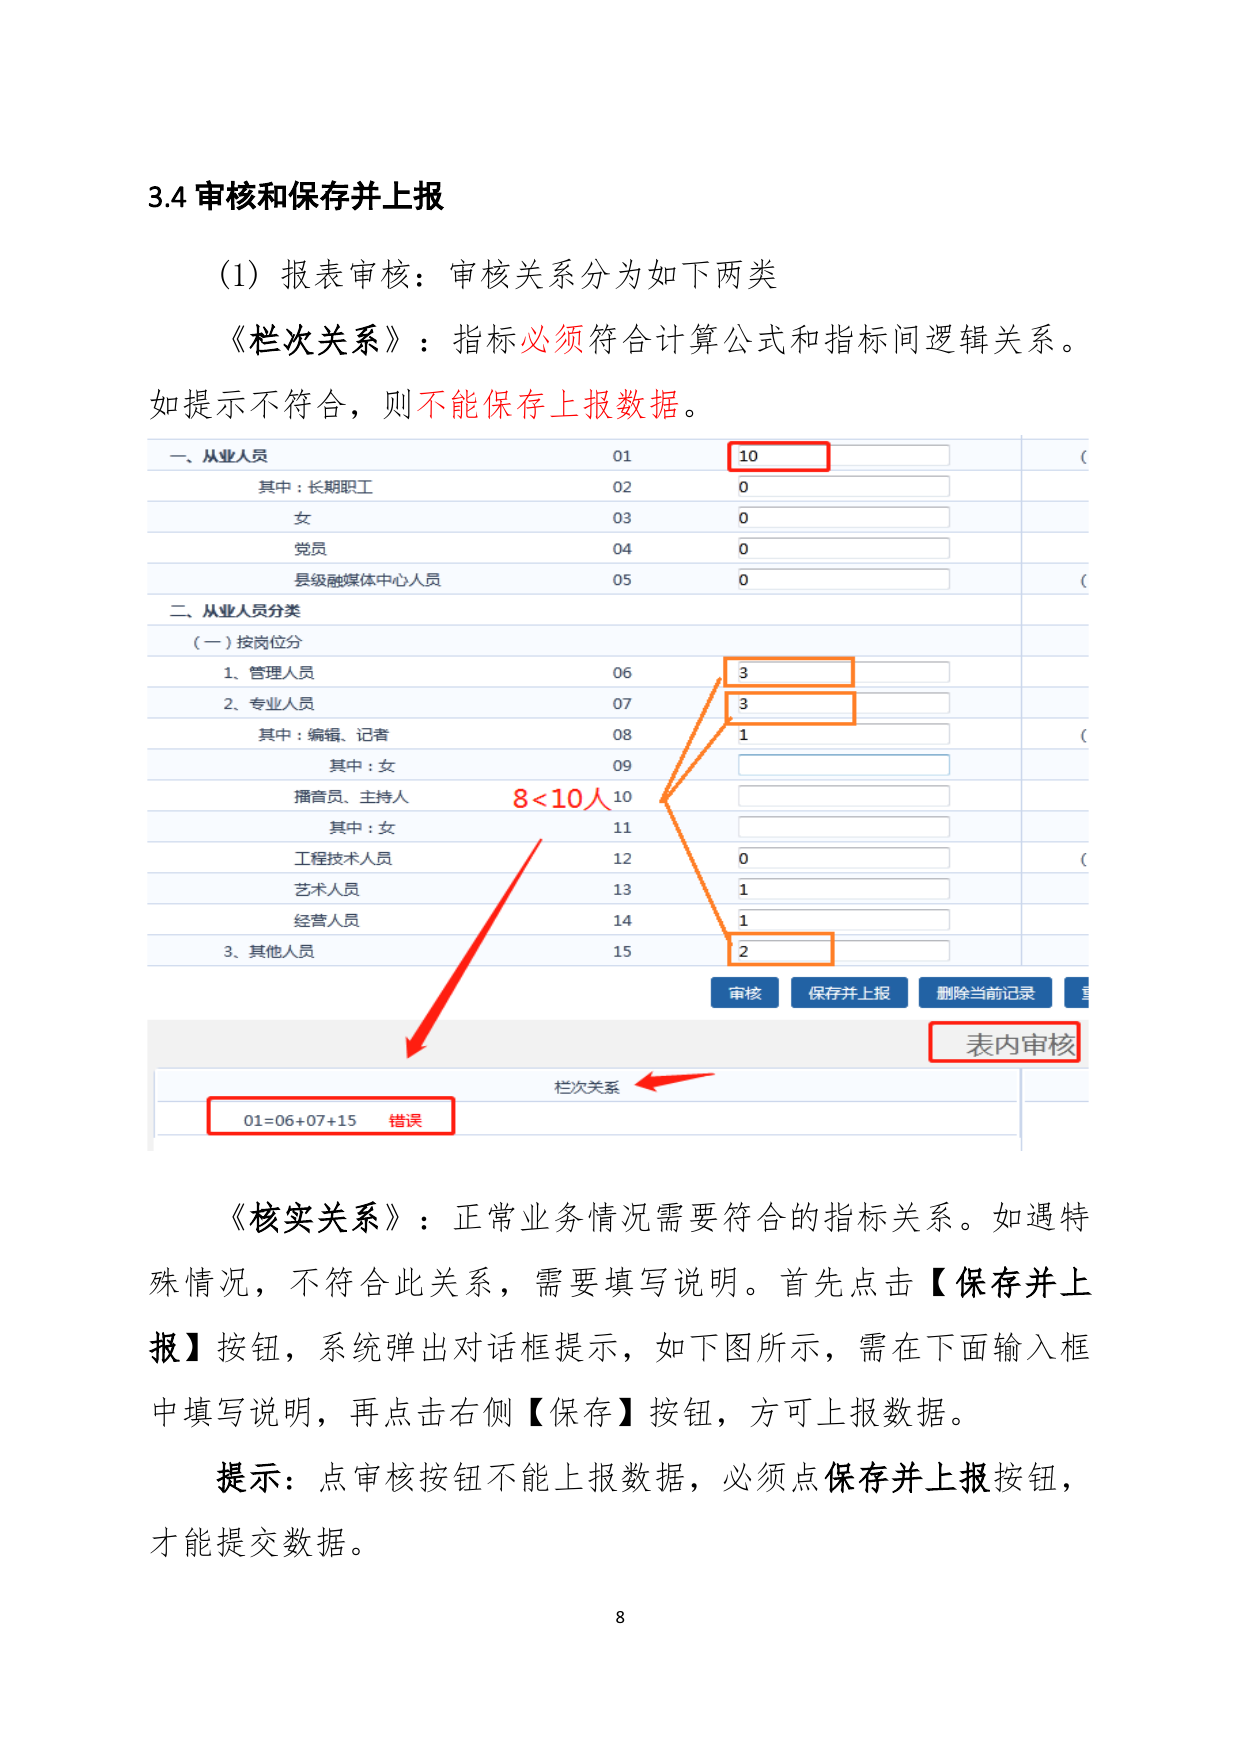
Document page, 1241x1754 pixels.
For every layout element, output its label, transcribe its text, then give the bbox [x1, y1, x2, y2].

picture [147, 435, 1089, 1151]
text 《栏次关系》：指标必须符合计算公式和指标间逻辑关系。如提示不符合，则不能保存上报数据。 [147, 305, 1092, 435]
text 提示：点审核按钮不能上报数据，必须点保存并上报按钮，才能提交数据。 [147, 1442, 1092, 1572]
text 《核实关系》：正常业务情况需要符合的指标关系。如遇特殊情况，不符合此关系，需要填写说明。首先点击【保存并上报】按钮，系统弹出对话框提示，如下图所示，需在下面输入框中填写说明，再点击右侧【保存】按钮，方可上报数据。 [147, 1182, 1092, 1442]
list 报表审核：审核关系分为如下两类 [147, 240, 1092, 305]
list 3.4 审核和保存并上报 [147, 162, 1092, 227]
